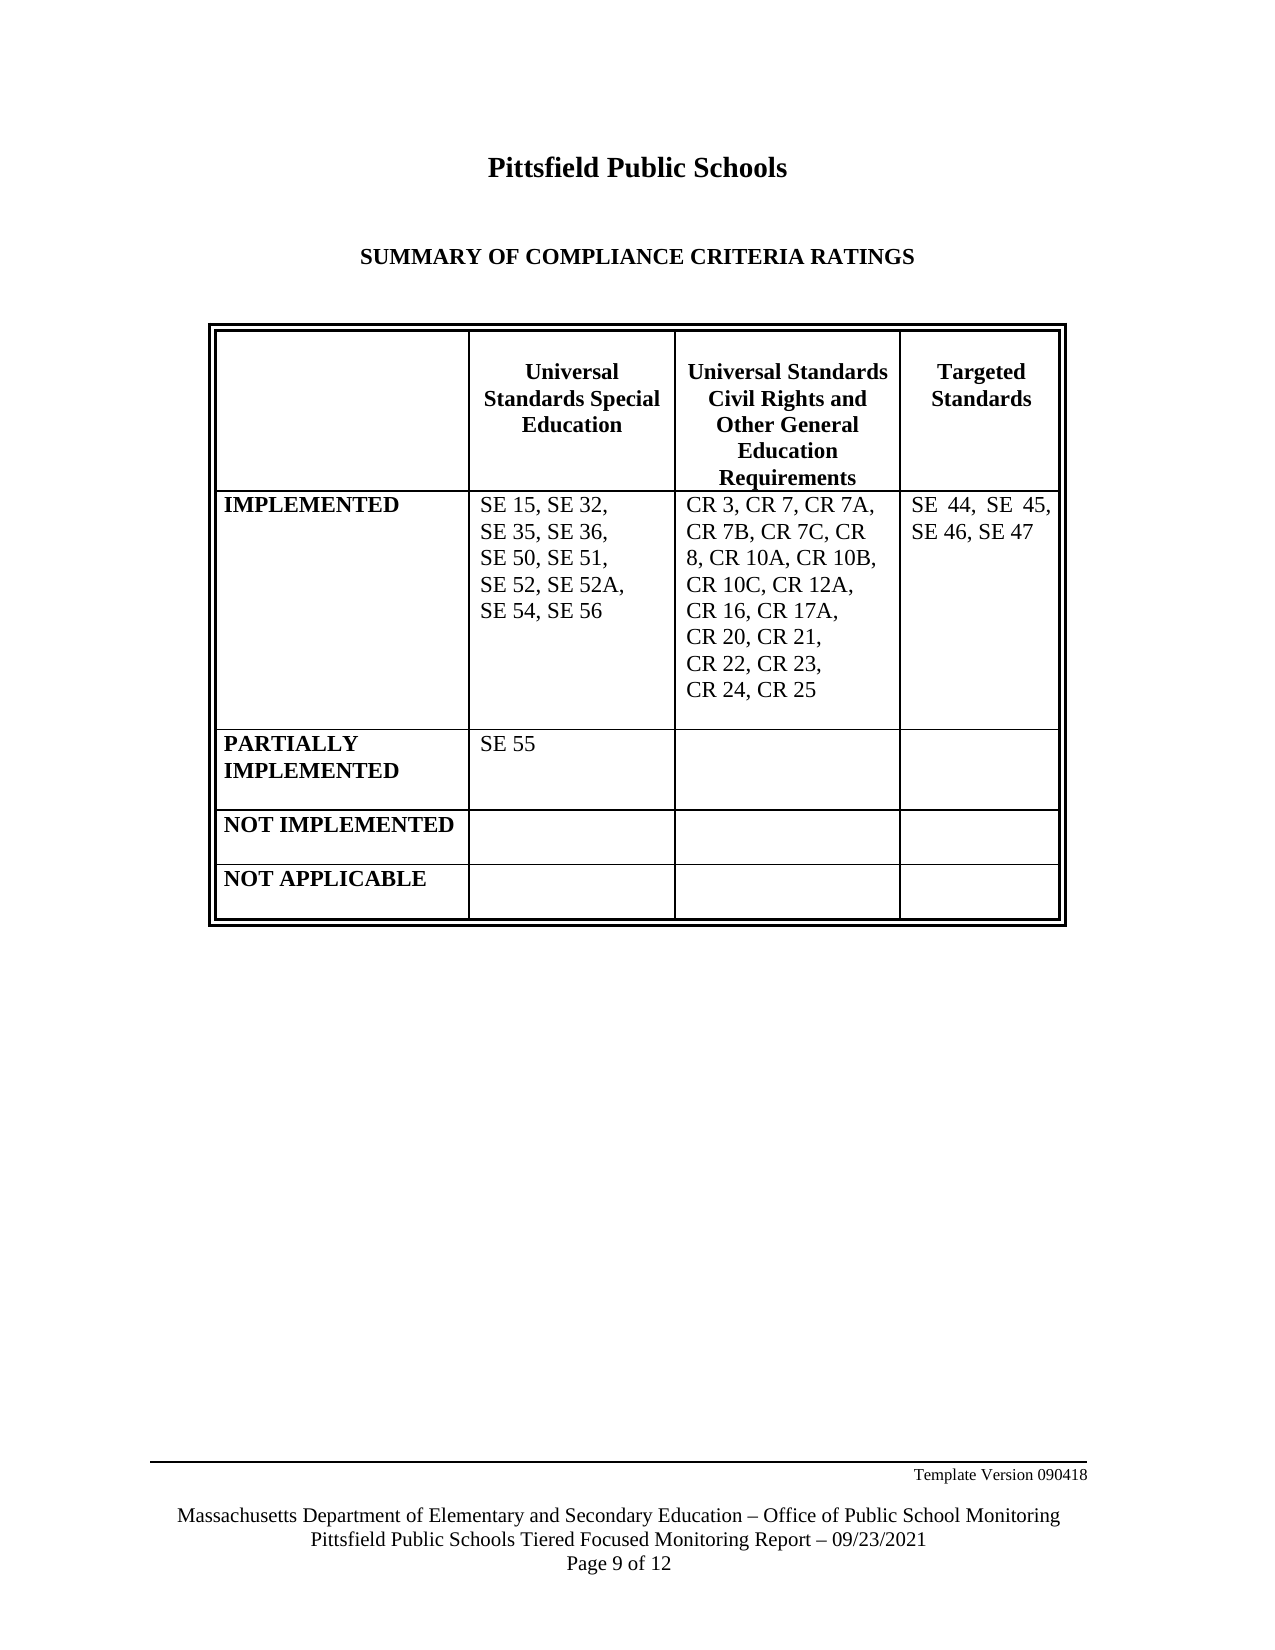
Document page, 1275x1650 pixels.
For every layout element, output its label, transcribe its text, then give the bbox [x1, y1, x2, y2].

table_cell [901, 865, 1058, 918]
table_cell CR 3, CR 7, CR 7A, CR 7B, CR 7C, CR 8, CR 10A, CR 10B, CR 10C, CR 12A, CR 16, CR 17A, CR 20, CR 21, CR 22, CR 23, CR 24, CR 25 [676, 492, 899, 729]
table_header [213, 326, 469, 490]
table_header Universal Standards Special Education [470, 332, 674, 490]
table_cell [901, 730, 1058, 809]
table_cell NOT APPLICABLE [217, 865, 468, 918]
table_cell [676, 811, 899, 864]
table_cell SE 15, SE 32, SE 35, SE 36, SE 50, SE 51, SE 52, SE 52A, SE 54, SE 56 [470, 492, 674, 729]
table_cell [676, 730, 899, 809]
table_header Universal Standards Civil Rights and Other General Education Requirements [676, 332, 899, 490]
table_cell SE 44, SE 45, SE 46, SE 47 [901, 492, 1058, 729]
table_cell [901, 811, 1058, 864]
table_cell [470, 811, 674, 864]
table_cell PARTIALLY IMPLEMENTED [217, 730, 468, 809]
table_cell IMPLEMENTED [217, 492, 468, 729]
table_header Targeted Standards [900, 326, 1063, 490]
table_cell [676, 865, 899, 918]
table_cell SE 55 [470, 730, 674, 809]
text Pittsfield Public Schools [150, 150, 1125, 183]
text SUMMARY OF COMPLIANCE CRITERIA RATINGS [75, 243, 1200, 270]
table_cell [470, 865, 674, 918]
table_cell NOT IMPLEMENTED [217, 811, 468, 864]
